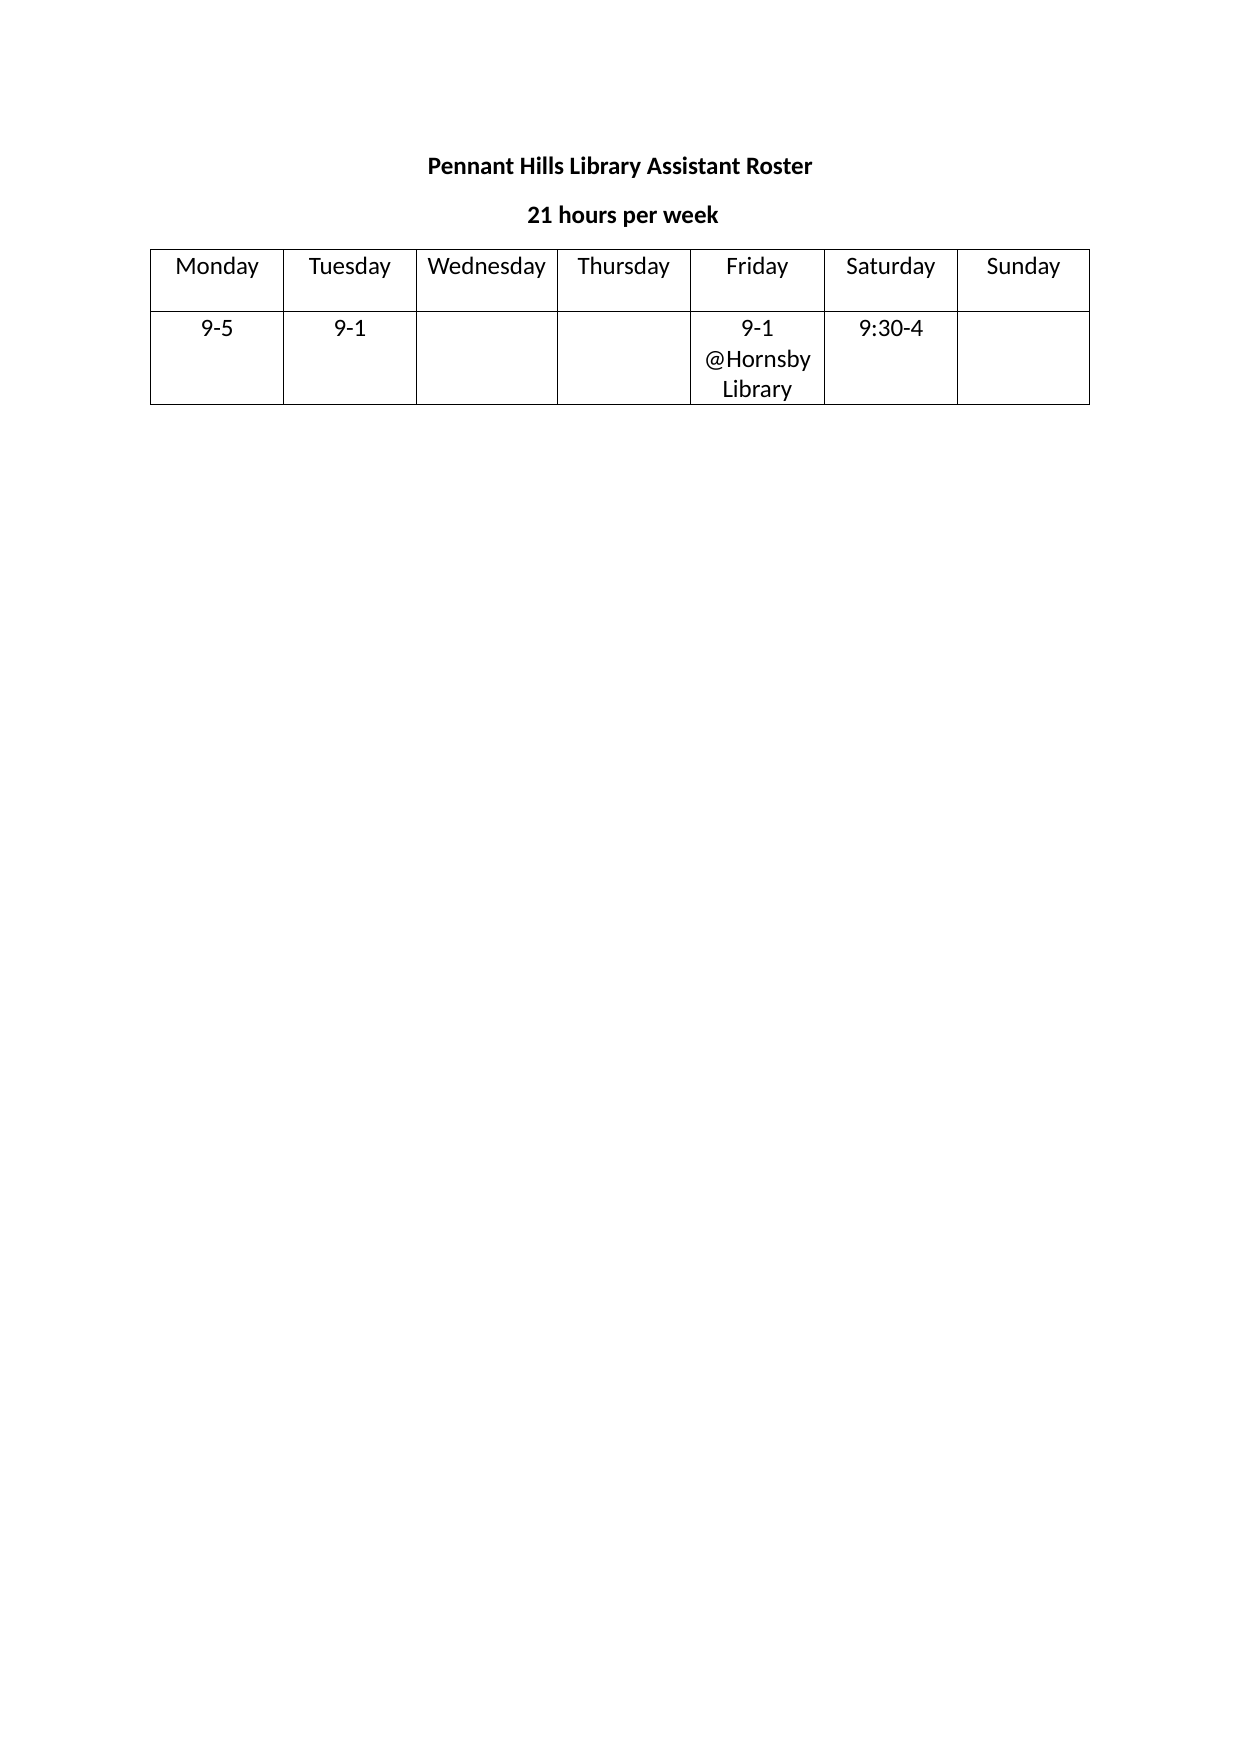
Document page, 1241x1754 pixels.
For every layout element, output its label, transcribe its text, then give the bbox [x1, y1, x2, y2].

table_cell 9-1 @Hornsby Library [691, 312, 824, 404]
table_header Sunday [958, 250, 1089, 311]
text Pennant Hills Library Assistant Roster [150, 150, 1090, 181]
table_cell [958, 312, 1089, 404]
table_header Thursday [558, 250, 690, 311]
table_header Wednesday [417, 250, 557, 311]
text 21 hours per week [150, 199, 1090, 230]
table_header Monday [151, 250, 283, 311]
table_header Saturday [825, 250, 957, 311]
table_cell 9:30-4 [825, 312, 957, 404]
table_cell [417, 312, 557, 404]
table_cell 9-1 [284, 312, 416, 404]
table_cell [558, 312, 690, 404]
table_header Tuesday [284, 250, 416, 311]
table_header Friday [691, 250, 824, 311]
table_cell 9-5 [151, 312, 283, 404]
